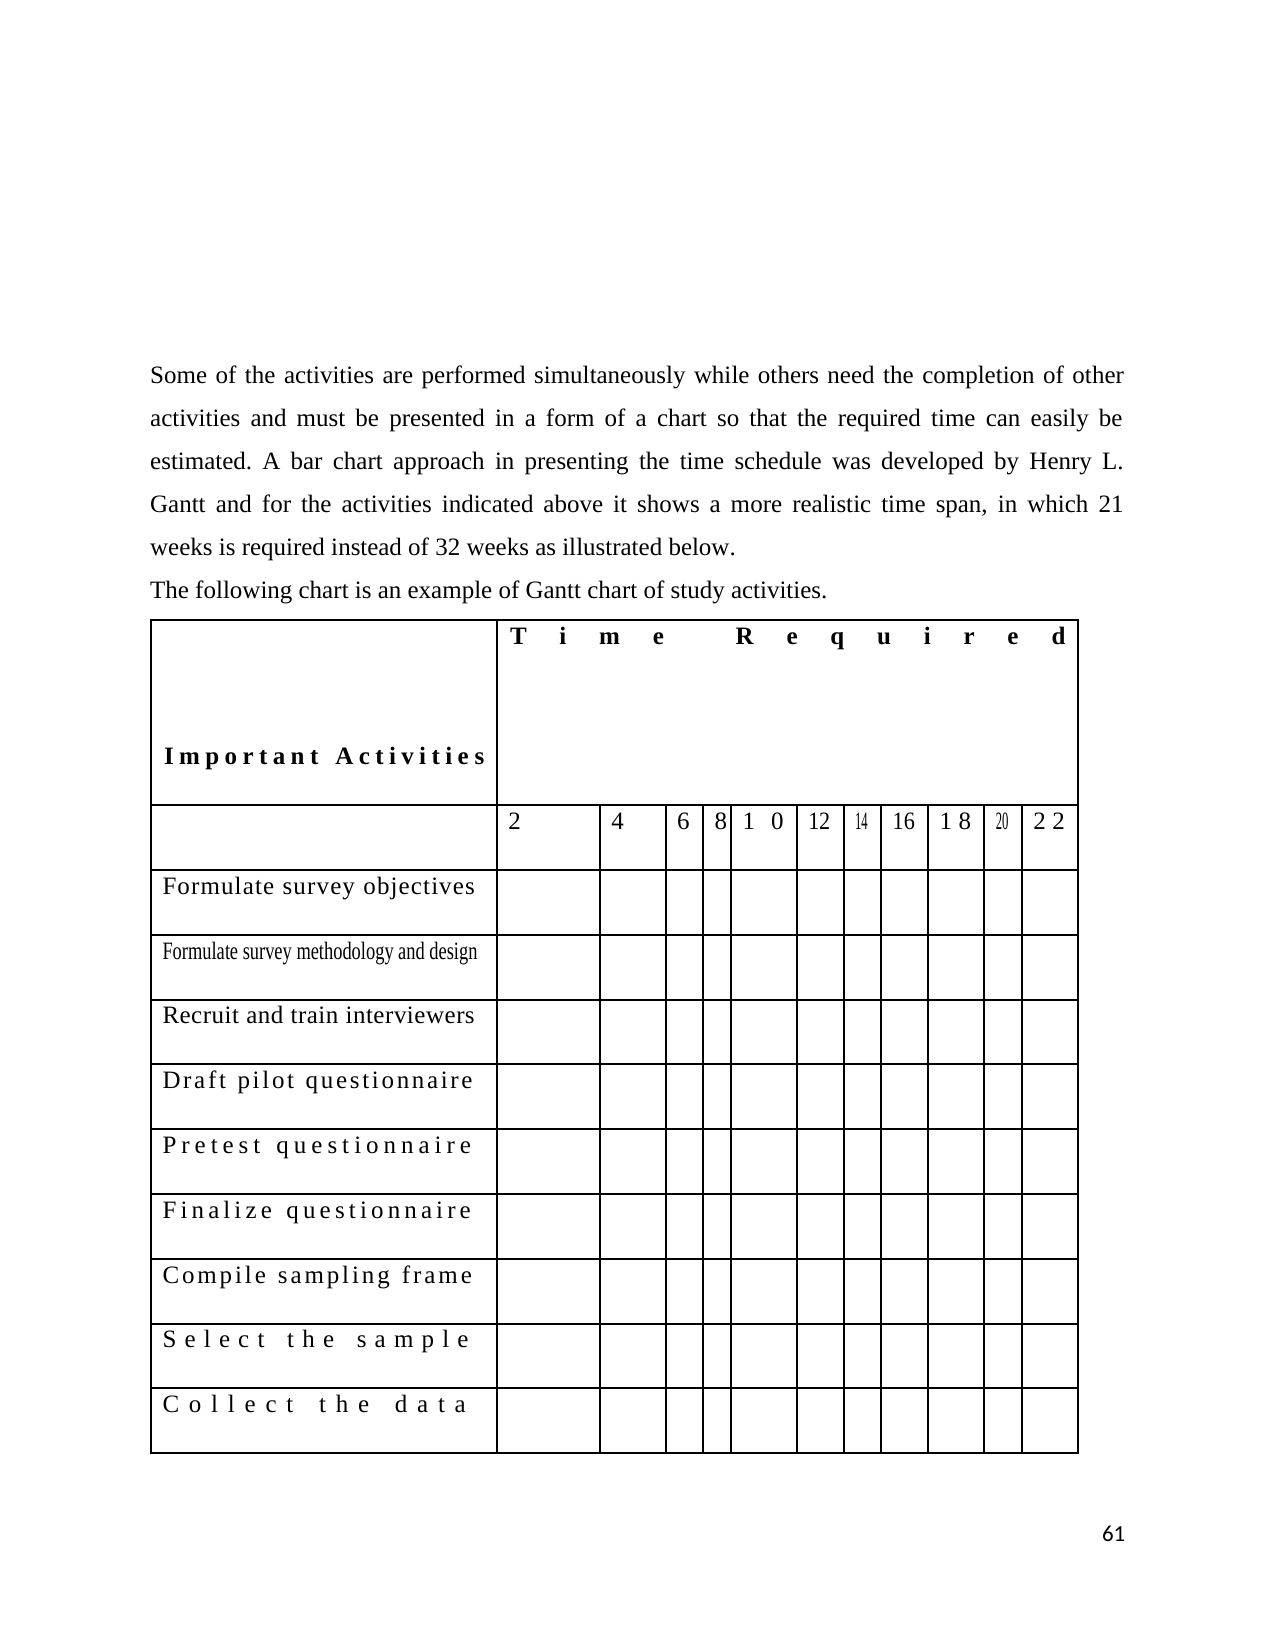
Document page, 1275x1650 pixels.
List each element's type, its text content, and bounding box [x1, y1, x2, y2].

table_cell [985, 1065, 1021, 1128]
table_cell [667, 1001, 702, 1063]
table_cell [929, 1001, 983, 1063]
table_cell [1023, 1195, 1077, 1258]
table_cell [732, 1001, 796, 1063]
table_cell [882, 1195, 927, 1258]
table_cell [704, 1001, 730, 1063]
table_cell [704, 871, 730, 934]
table_cell [601, 1195, 665, 1258]
table_cell [929, 871, 983, 934]
table_cell [601, 1130, 665, 1193]
table_cell [929, 1065, 983, 1128]
table_cell [882, 1130, 927, 1193]
table_cell [985, 1130, 1021, 1193]
table_cell [601, 1325, 665, 1387]
table_cell 18 [929, 806, 983, 869]
table_cell [845, 1325, 880, 1387]
table_cell Formulate survey objectives [152, 871, 496, 934]
table_cell [667, 1195, 702, 1258]
table_cell [667, 936, 702, 998]
table_cell [798, 936, 843, 998]
table_cell [845, 1001, 880, 1063]
table_cell [929, 1389, 983, 1452]
table_cell [667, 1260, 702, 1322]
table_cell [882, 871, 927, 934]
table_cell [498, 1389, 599, 1452]
table_cell [985, 1389, 1021, 1452]
table_cell 16 [882, 806, 927, 869]
table_cell [798, 1001, 843, 1063]
table_cell [498, 1325, 599, 1387]
table_cell [667, 1325, 702, 1387]
table_cell [882, 1389, 927, 1452]
table_cell Finalize questionnaire [152, 1195, 496, 1258]
table_cell [498, 1260, 599, 1322]
table_cell 2 [498, 806, 599, 869]
table_cell [1023, 1325, 1077, 1387]
table_cell Select the sample [152, 1325, 496, 1387]
table_cell [845, 1065, 880, 1128]
table_cell [1023, 1001, 1077, 1063]
text The following chart is an example of Gantt chart of study activities. [150, 576, 1125, 604]
table_cell [704, 936, 730, 998]
table_cell [1023, 871, 1077, 934]
table_cell [845, 936, 880, 998]
table_cell [498, 1195, 599, 1258]
table_cell [985, 1001, 1021, 1063]
table_cell [929, 1130, 983, 1193]
table_cell [929, 1260, 983, 1322]
table_cell [704, 1389, 730, 1452]
table_cell [985, 1195, 1021, 1258]
table_cell 8 [704, 806, 730, 869]
table_cell Recruit and train interviewers [152, 1001, 496, 1063]
table_cell [667, 871, 702, 934]
table_cell Compile sampling frame [152, 1260, 496, 1322]
table_cell [601, 1065, 665, 1128]
table_cell 10 [732, 806, 796, 869]
table_cell [152, 806, 496, 869]
table_cell [732, 871, 796, 934]
table_cell [929, 936, 983, 998]
table_cell [732, 1325, 796, 1387]
table_cell [798, 1325, 843, 1387]
table_cell [601, 1001, 665, 1063]
table_cell [498, 871, 599, 934]
table_cell [732, 1260, 796, 1322]
table_cell [845, 1130, 880, 1193]
table_cell [1023, 1389, 1077, 1452]
table_cell 12 [798, 806, 843, 869]
table_cell [704, 1195, 730, 1258]
table_cell [1023, 1065, 1077, 1128]
table_cell [882, 1325, 927, 1387]
table_cell Draft pilot questionnaire [152, 1065, 496, 1128]
table_cell [498, 936, 599, 998]
table_cell [1023, 1260, 1077, 1322]
table_cell [704, 1130, 730, 1193]
table_cell [798, 1195, 843, 1258]
table_cell [845, 1389, 880, 1452]
table_cell [985, 936, 1021, 998]
text Some of the activities are performed simultaneously while others need the completion of other activities and must be presented in a form of a chart so that the required time can easily be estimated. A bar chart approach in presenting the time schedule was developed by Henry L. Gantt and for the activities indicated above it shows a more realistic time span, in which 21 weeks is required instead of 32 weeks as illustrated below. [150, 360, 1125, 561]
table_cell [985, 871, 1021, 934]
table_cell [732, 936, 796, 998]
table_cell [845, 1260, 880, 1322]
table_cell [798, 1389, 843, 1452]
table_cell [882, 936, 927, 998]
table_cell [798, 1260, 843, 1322]
table_cell [704, 1325, 730, 1387]
table_cell [882, 1001, 927, 1063]
table_cell [882, 1260, 927, 1322]
table_cell [732, 1195, 796, 1258]
table_cell [704, 1260, 730, 1322]
table_cell [929, 1325, 983, 1387]
table_cell [732, 1389, 796, 1452]
table_cell Pretest questionnaire [152, 1130, 496, 1193]
table_cell 14 [845, 806, 880, 869]
table_cell [732, 1065, 796, 1128]
table_cell 22 [1023, 806, 1077, 869]
table_cell [601, 1260, 665, 1322]
table_cell Collect the data [152, 1389, 496, 1452]
table_cell [845, 871, 880, 934]
table_header Time Required [498, 621, 1077, 804]
table_cell [498, 1001, 599, 1063]
table_cell [601, 1389, 665, 1452]
table_header Important Activities [152, 621, 496, 804]
table_cell [985, 1260, 1021, 1322]
table_cell [601, 871, 665, 934]
table_cell [798, 871, 843, 934]
table_cell [882, 1065, 927, 1128]
table_cell [498, 1130, 599, 1193]
table_cell [845, 1195, 880, 1258]
table_cell Formulate survey methodology and design [152, 936, 496, 998]
table_cell [667, 1389, 702, 1452]
table_cell 6 [667, 806, 702, 869]
table_cell [667, 1130, 702, 1193]
table_cell [798, 1065, 843, 1128]
table_cell [1023, 936, 1077, 998]
table_cell 20 [985, 806, 1021, 869]
table_cell [498, 1065, 599, 1128]
table_cell [1023, 1130, 1077, 1193]
table_cell [704, 1065, 730, 1128]
table_cell [601, 936, 665, 998]
table_cell [732, 1130, 796, 1193]
table_cell [929, 1195, 983, 1258]
table_cell [798, 1130, 843, 1193]
table_cell [985, 1325, 1021, 1387]
table_cell [667, 1065, 702, 1128]
table_cell 4 [601, 806, 665, 869]
